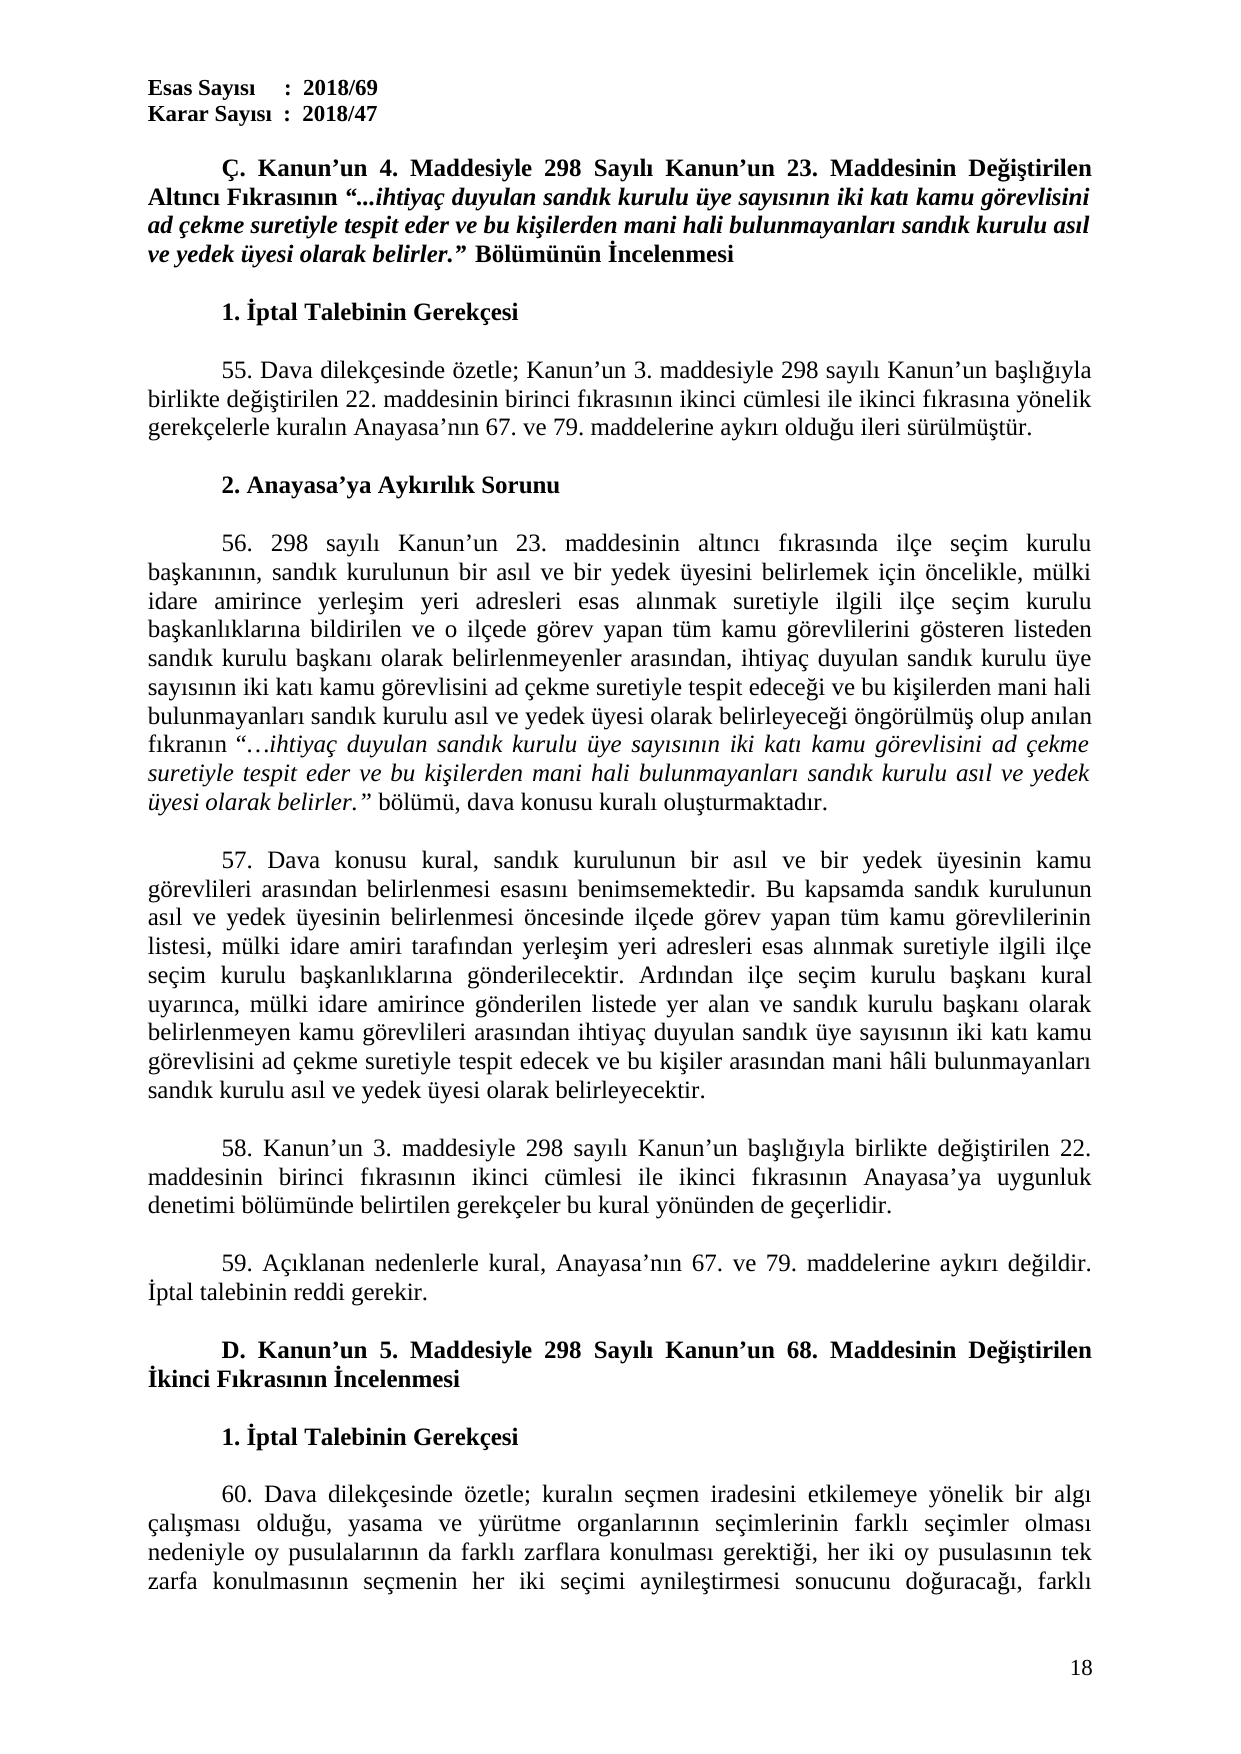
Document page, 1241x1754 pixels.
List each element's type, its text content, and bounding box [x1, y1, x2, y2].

text 1. İptal Talebinin Gerekçesi [148, 297, 1093, 326]
text 58. Kanun’un 3. maddesiyle 298 sayılı Kanun’un başlığıyla birlikte değiştirilen 22. maddesinin birinci fıkrasının ikinci cümlesi ile ikinci fıkrasının Anayasa’ya uygunluk denetimi bölümünde belirtilen gerekçeler bu kural yönünden de geçerlidir. [148, 1133, 1093, 1219]
text 59. Açıklanan nedenlerle kural, Anayasa’nın 67. ve 79. maddelerine aykırı değildir. İptal talebinin reddi gerekir. [148, 1248, 1093, 1306]
text 1. İptal Talebinin Gerekçesi [148, 1422, 1093, 1450]
text Ç. Kanun’un 4. Maddesiyle 298 Sayılı Kanun’un 23. Maddesinin Değiştirilen Altıncı Fıkrasının “...ihtiyaç duyulan sandık kurulu üye sayısının iki katı kamu görevlisini ad çekme suretiyle tespit eder ve bu kişilerden mani hali bulunmayanları sandık kurulu asıl ve yedek üyesi olarak belirler.” Bölümünün İncelenmesi [148, 153, 1093, 268]
text D. Kanun’un 5. Maddesiyle 298 Sayılı Kanun’un 68. Maddesinin Değiştirilen İkinci Fıkrasının İncelenmesi [148, 1335, 1093, 1392]
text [148, 1479, 1093, 1594]
text 56. 298 sayılı Kanun’un 23. maddesinin altıncı fıkrasında ilçe seçim kurulu başkanının, sandık kurulunun bir asıl ve bir yedek üyesini belirlemek için öncelikle, mülki idare amirince yerleşim yeri adresleri esas alınmak suretiyle ilgili ilçe seçim kurulu başkanlıklarına bildirilen ve o ilçede görev yapan tüm kamu görevlilerini gösteren listeden sandık kurulu başkanı olarak belirlenmeyenler arasından, ihtiyaç duyulan sandık kurulu üye sayısının iki katı kamu görevlisini ad çekme suretiyle tespit edeceği ve bu kişilerden mani hali bulunmayanları sandık kurulu asıl ve yedek üyesi olarak belirleyeceği öngörülmüş olup anılan fıkranın “…ihtiyaç duyulan sandık kurulu üye sayısının iki katı kamu görevlisini ad çekme suretiyle tespit eder ve bu kişilerden mani hali bulunmayanları sandık kurulu asıl ve yedek üyesi olarak belirler.” bölümü, dava konusu kuralı oluşturmaktadır. [148, 528, 1093, 816]
text 57. Dava konusu kural, sandık kurulunun bir asıl ve bir yedek üyesinin kamu görevlileri arasından belirlenmesi esasını benimsemektedir. Bu kapsamda sandık kurulunun asıl ve yedek üyesinin belirlenmesi öncesinde ilçede görev yapan tüm kamu görevlilerinin listesi, mülki idare amiri tarafından yerleşim yeri adresleri esas alınmak suretiyle ilgili ilçe seçim kurulu başkanlıklarına gönderilecektir. Ardından ilçe seçim kurulu başkanı kural uyarınca, mülki idare amirince gönderilen listede yer alan ve sandık kurulu başkanı olarak belirlenmeyen kamu görevlileri arasından ihtiyaç duyulan sandık üye sayısının iki katı kamu görevlisini ad çekme suretiyle tespit edecek ve bu kişiler arasından mani hâli bulunmayanları sandık kurulu asıl ve yedek üyesi olarak belirleyecektir. [148, 845, 1093, 1104]
text 2. Anayasa’ya Aykırılık Sorunu [148, 470, 1093, 499]
text 55. Dava dilekçesinde özetle; Kanun’un 3. maddesiyle 298 sayılı Kanun’un başlığıyla birlikte değiştirilen 22. maddesinin birinci fıkrasının ikinci cümlesi ile ikinci fıkrasına yönelik gerekçelerle kuralın Anayasa’nın 67. ve 79. maddelerine aykırı olduğu ileri sürülmüştür. [148, 355, 1093, 441]
